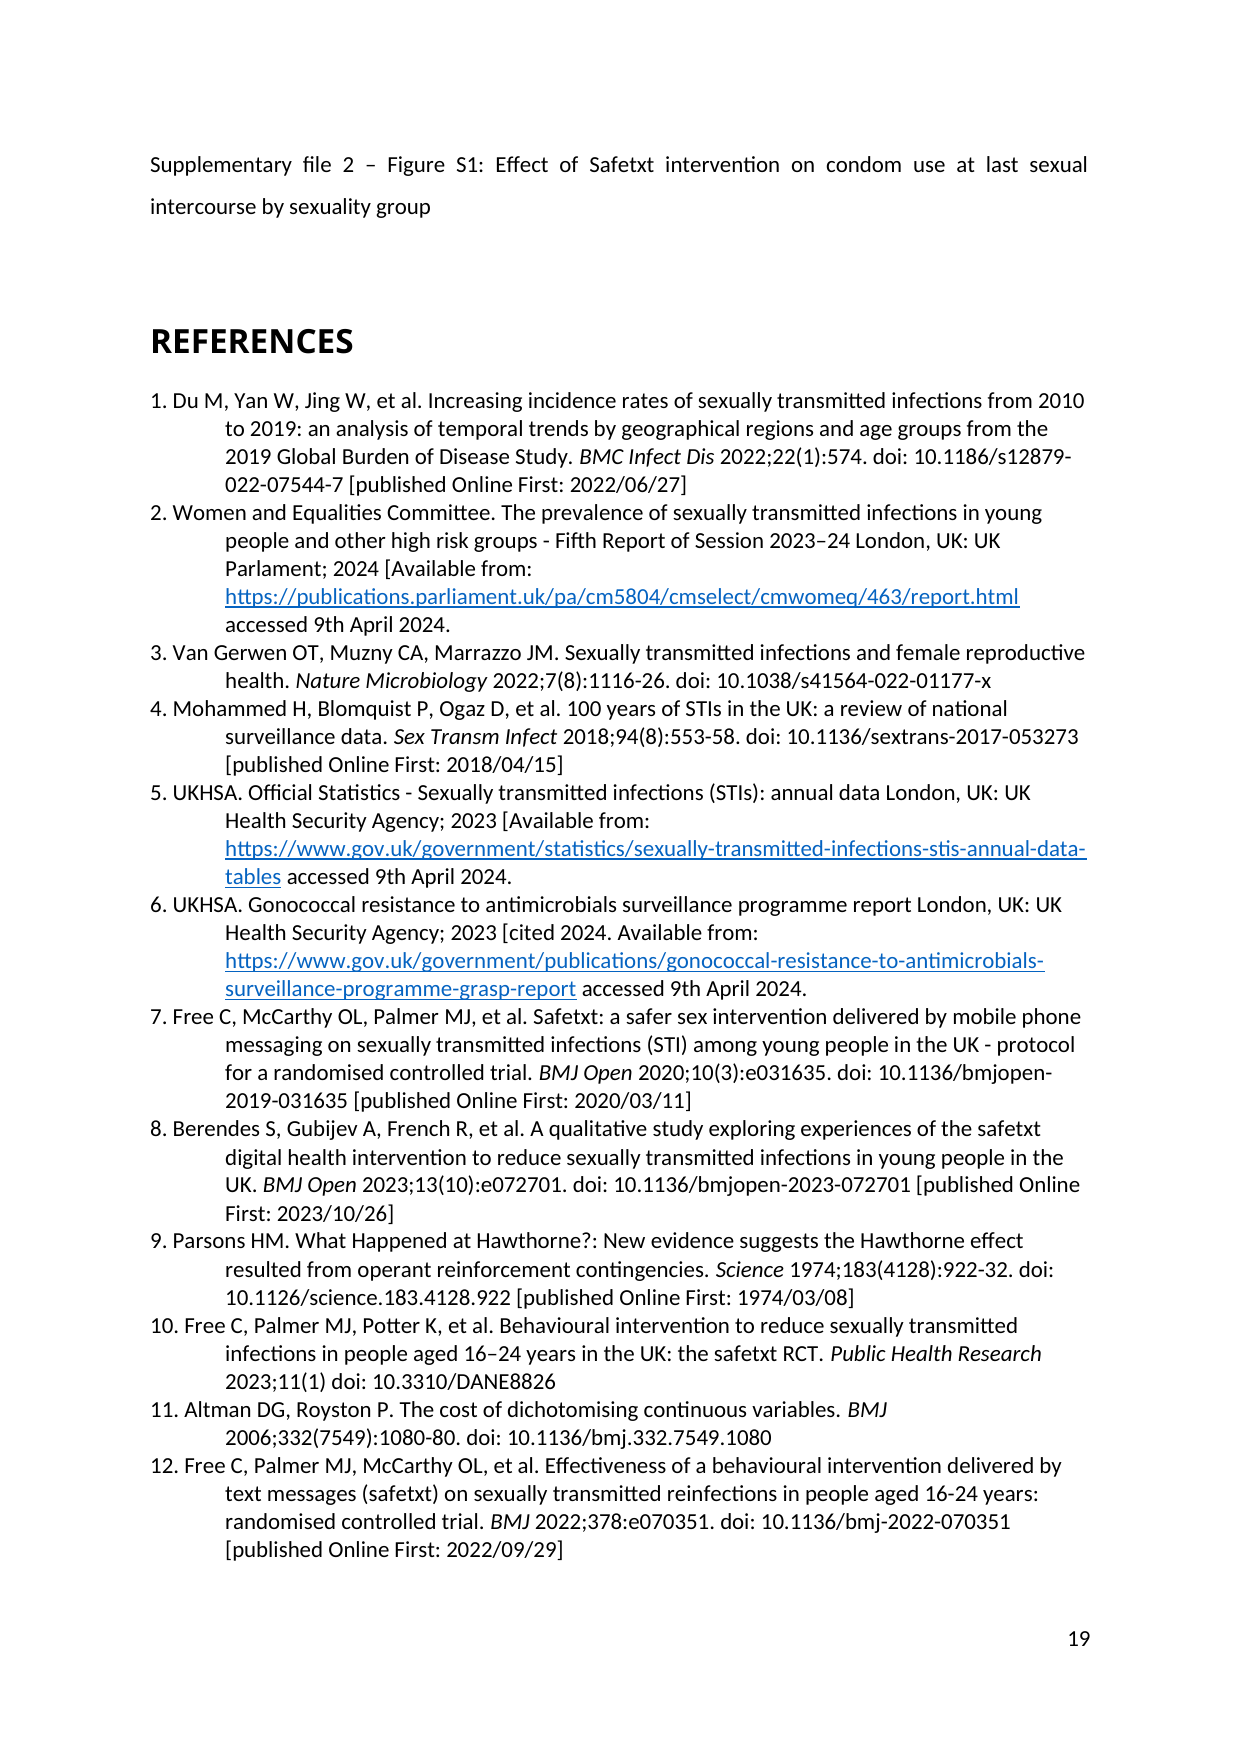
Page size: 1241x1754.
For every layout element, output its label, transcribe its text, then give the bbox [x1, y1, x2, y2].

subtitle REFERENCES [150, 318, 1090, 363]
text 7. Free C, McCarthy OL, Palmer MJ, et al. Safetxt: a safer sex intervention delivered by mobile phone messaging on sexually transmitted infections (STI) among young people in the UK - protocol for a randomised controlled trial. BMJ Open 2020;10(3):e031635. doi: 10.1136/bmjopen-2019-031635 [published Online First: 2020/03/11] [150, 1002, 1090, 1114]
text 10. Free C, Palmer MJ, Potter K, et al. Behavioural intervention to reduce sexually transmitted infections in people aged 16–24 years in the UK: the safetxt RCT. Public Health Research 2023;11(1) doi: 10.3310/DANE8826 [150, 1311, 1090, 1395]
text 11. Altman DG, Royston P. The cost of dichotomising continuous variables. BMJ 2006;332(7549):1080-80. doi: 10.1136/bmj.332.7549.1080 [150, 1395, 1090, 1451]
text 8. Berendes S, Gubijev A, French R, et al. A qualitative study exploring experiences of the safetxt digital health intervention to reduce sexually transmitted infections in young people in the UK. BMJ Open 2023;13(10):e072701. doi: 10.1136/bmjopen-2023-072701 [published Online First: 2023/10/26] [150, 1114, 1090, 1227]
text 12. Free C, Palmer MJ, McCarthy OL, et al. Effectiveness of a behavioural intervention delivered by text messages (safetxt) on sexually transmitted reinfections in people aged 16-24 years: randomised controlled trial. BMJ 2022;378:e070351. doi: 10.1136/bmj-2022-070351 [published Online First: 2022/09/29] [150, 1451, 1090, 1563]
text 5. UKHSA. Official Statistics - Sexually transmitted infections (STIs): annual data London, UK: UK Health Security Agency; 2023 [Available from: https://www.gov.uk/government/statistics/sexually-transmitted-infections-stis-annual-data-tables accessed 9th April 2024. [150, 778, 1090, 890]
text 6. UKHSA. Gonococcal resistance to antimicrobials surveillance programme report London, UK: UK Health Security Agency; 2023 [cited 2024. Available from: https://www.gov.uk/government/publications/gonococcal-resistance-to-antimicrobials-surveillance-programme-grasp-report accessed 9th April 2024. [150, 890, 1090, 1002]
text 1. Du M, Yan W, Jing W, et al. Increasing incidence rates of sexually transmitted infections from 2010 to 2019: an analysis of temporal trends by geographical regions and age groups from the 2019 Global Burden of Disease Study. BMC Infect Dis 2022;22(1):574. doi: 10.1186/s12879-022-07544-7 [published Online First: 2022/06/27] [150, 386, 1090, 498]
text Supplementary file 2 – Figure S1: Effect of Safetxt intervention on condom use at last sexual intercourse by sexuality group [150, 150, 1090, 220]
text 3. Van Gerwen OT, Muzny CA, Marrazzo JM. Sexually transmitted infections and female reproductive health. Nature Microbiology 2022;7(8):1116-26. doi: 10.1038/s41564-022-01177-x [150, 638, 1090, 694]
text 2. Women and Equalities Committee. The prevalence of sexually transmitted infections in young people and other high risk groups - Fifth Report of Session 2023–24 London, UK: UK Parlament; 2024 [Available from: https://publications.parliament.uk/pa/cm5804/cmselect/cmwomeq/463/report.html accessed 9th April 2024. [150, 498, 1090, 638]
text 4. Mohammed H, Blomquist P, Ogaz D, et al. 100 years of STIs in the UK: a review of national surveillance data. Sex Transm Infect 2018;94(8):553-58. doi: 10.1136/sextrans-2017-053273 [published Online First: 2018/04/15] [150, 694, 1090, 778]
text 9. Parsons HM. What Happened at Hawthorne?: New evidence suggests the Hawthorne effect resulted from operant reinforcement contingencies. Science 1974;183(4128):922-32. doi: 10.1126/science.183.4128.922 [published Online First: 1974/03/08] [150, 1227, 1090, 1311]
